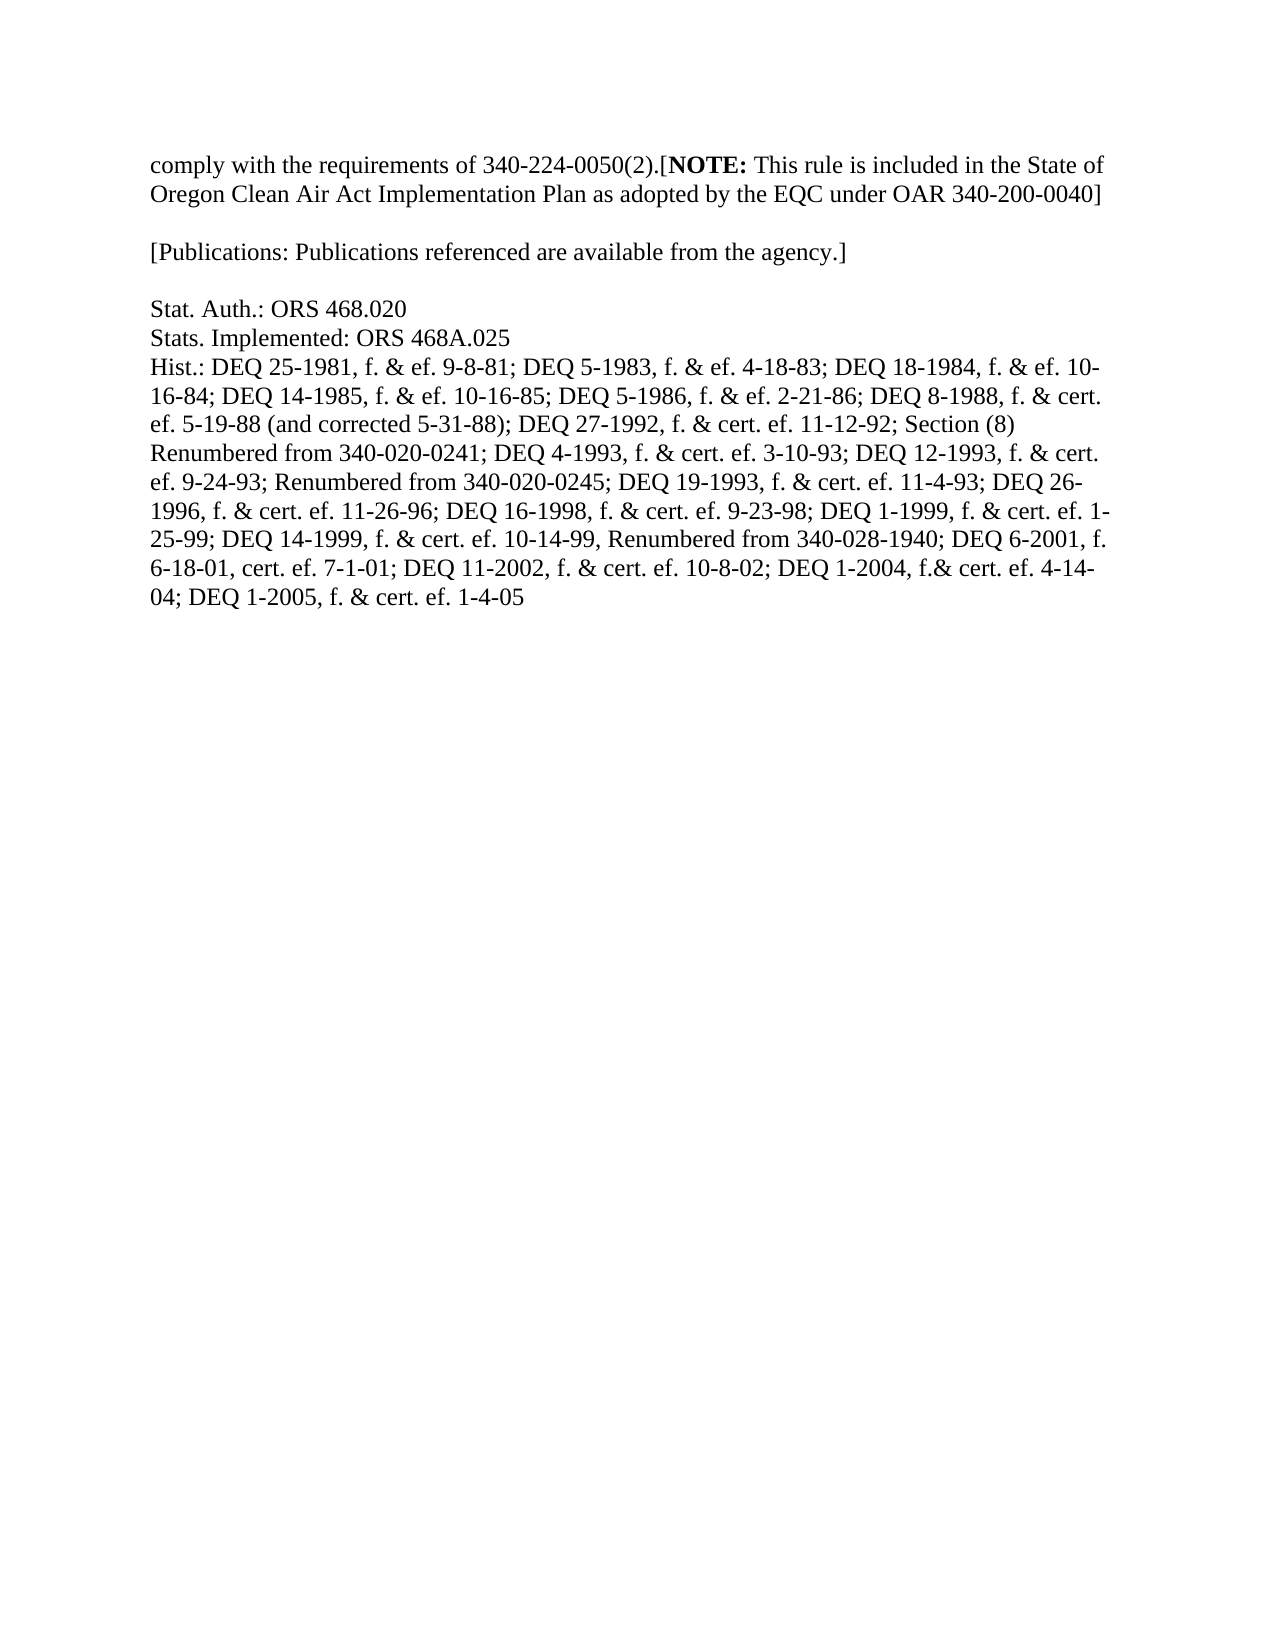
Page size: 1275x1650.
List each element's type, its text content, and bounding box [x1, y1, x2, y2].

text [150, 150, 1125, 207]
text Stat. Auth.: ORS 468.020 Stats. Implemented: ORS 468A.025 Hist.: DEQ 25-1981, f. & ef. 9-8-81; DEQ 5-1983, f. & ef. 4-18-83; DEQ 18-1984, f. & ef. 10-16-84; DEQ 14-1985, f. & ef. 10-16-85; DEQ 5-1986, f. & ef. 2-21-86; DEQ 8-1988, f. & cert. ef. 5-19-88 (and corrected 5-31-88); DEQ 27-1992, f. & cert. ef. 11-12-92; Section (8) Renumbered from 340-020-0241; DEQ 4-1993, f. & cert. ef. 3-10-93; DEQ 12-1993, f. & cert. ef. 9-24-93; Renumbered from 340-020-0245; DEQ 19-1993, f. & cert. ef. 11-4-93; DEQ 26-1996, f. & cert. ef. 11-26-96; DEQ 16-1998, f. & cert. ef. 9-23-98; DEQ 1-1999, f. & cert. ef. 1-25-99; DEQ 14-1999, f. & cert. ef. 10-14-99, Renumbered from 340-028-1940; DEQ 6-2001, f. 6-18-01, cert. ef. 7-1-01; DEQ 11-2002, f. & cert. ef. 10-8-02; DEQ 1-2004, f.& cert. ef. 4-14-04; DEQ 1-2005, f. & cert. ef. 1-4-05 [150, 294, 1125, 611]
text [Publications: Publications referenced are available from the agency.] [150, 237, 1125, 265]
